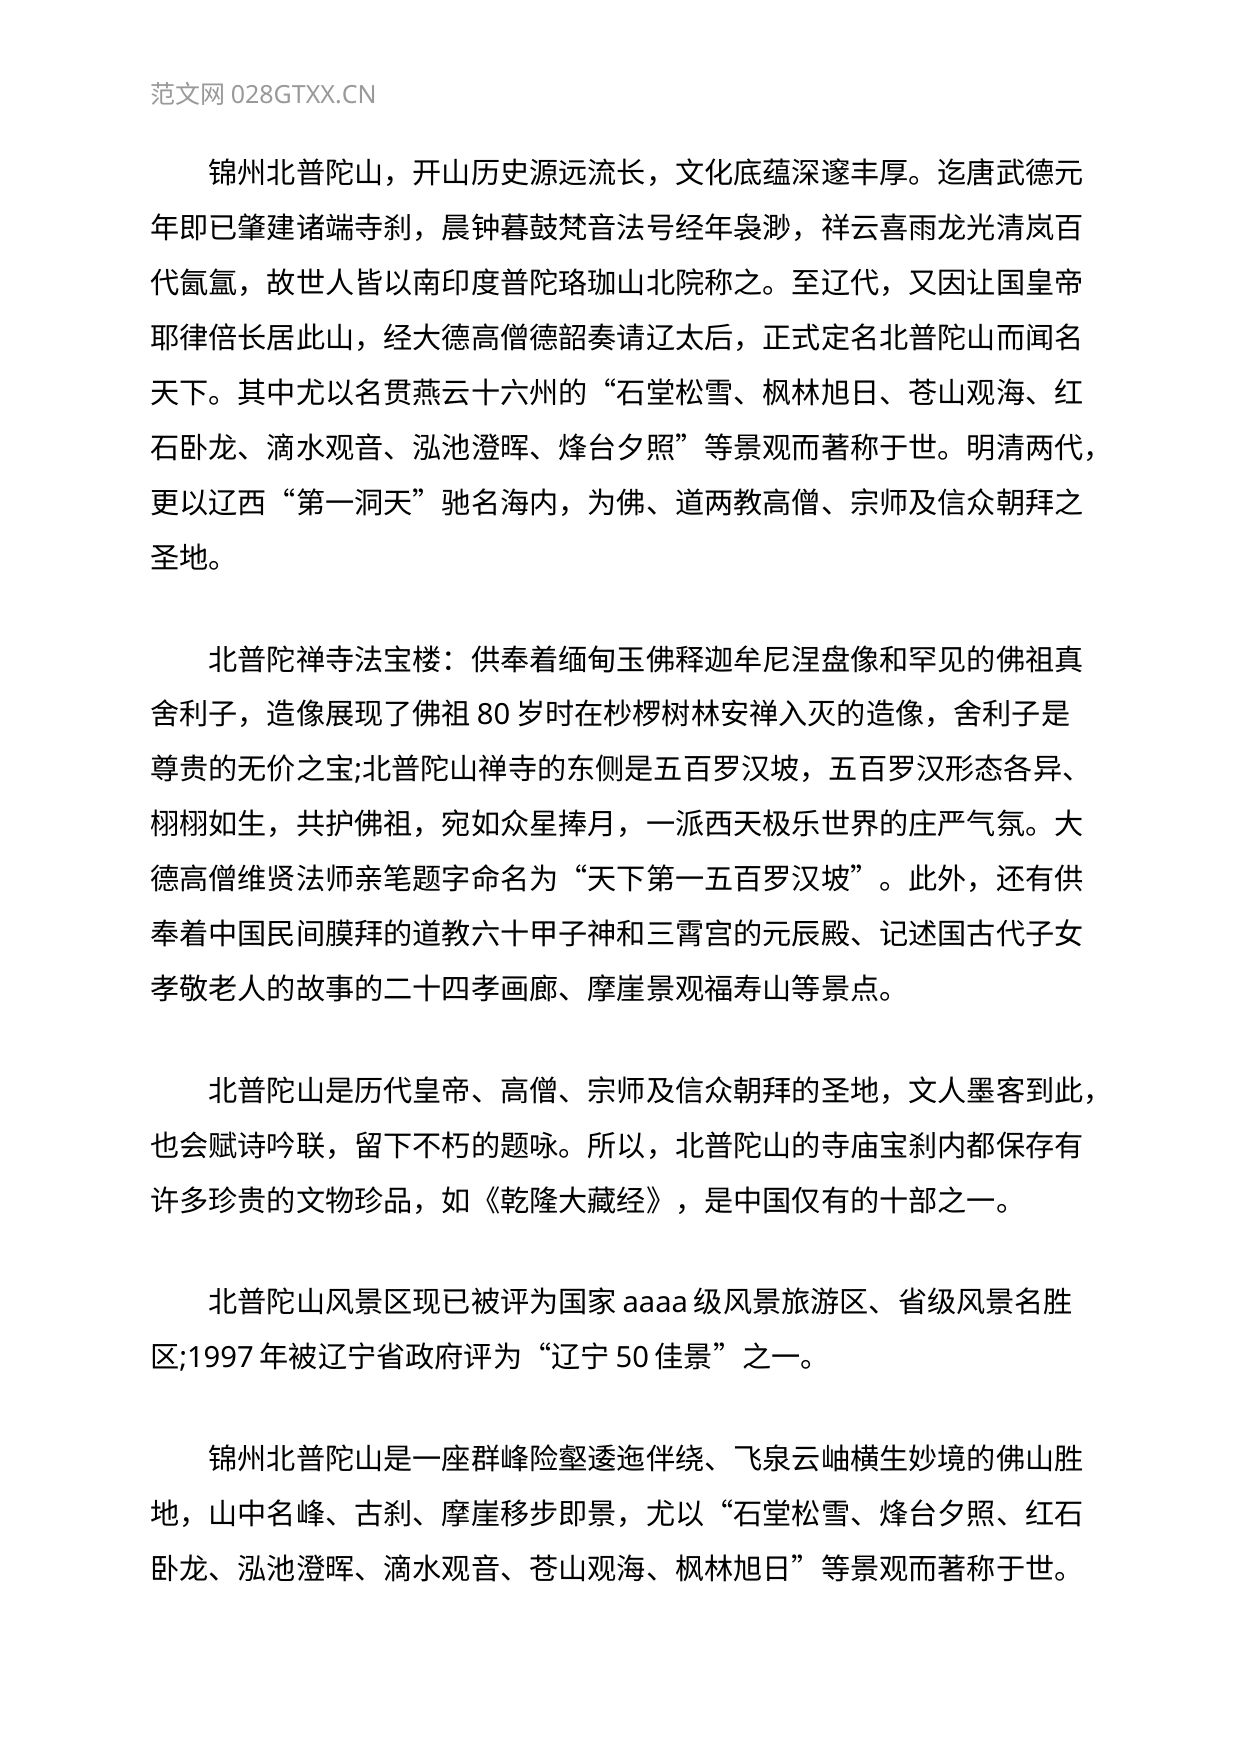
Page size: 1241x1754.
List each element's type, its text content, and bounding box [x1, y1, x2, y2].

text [150, 1436, 1090, 1588]
text 北普陀禅寺法宝楼：供奉着缅甸玉佛释迦牟尼涅盘像和罕见的佛祖真舍利子，造像展现了佛祖80岁时在杪椤树林安禅入灭的造像，舍利子是尊贵的无价之宝;北普陀山禅寺的东侧是五百罗汉坡，五百罗汉形态各异、栩栩如生，共护佛祖，宛如众星捧月，一派西天极乐世界的庄严气氛。大德高僧维贤法师亲笔题字命名为“天下第一五百罗汉坡”。此外，还有供奉着中国民间膜拜的道教六十甲子神和三霄宫的元辰殿、记述国古代子女孝敬老人的故事的二十四孝画廊、摩崖景观福寿山等景点。 [150, 636, 1090, 1008]
text 北普陀山风景区现已被评为国家aaaa级风景旅游区、省级风景名胜区;1997年被辽宁省政府评为“辽宁50佳景”之一。 [150, 1279, 1090, 1376]
text 锦州北普陀山，开山历史源远流长，文化底蕴深邃丰厚。迄唐武德元年即已肇建诸端寺刹，晨钟暮鼓梵音法号经年袅渺，祥云喜雨龙光清岚百代氤氲，故世人皆以南印度普陀珞珈山北院称之。至辽代，又因让国皇帝耶律倍长居此山，经大德高僧德韶奏请辽太后，正式定名北普陀山而闻名天下。其中尤以名贯燕云十六州的“石堂松雪、枫林旭日、苍山观海、红石卧龙、滴水观音、泓池澄晖、烽台夕照”等景观而著称于世。明清两代，更以辽西“第一洞天”驰名海内，为佛、道两教高僧、宗师及信众朝拜之圣地。 [150, 150, 1090, 577]
text 北普陀山是历代皇帝、高僧、宗师及信众朝拜的圣地，文人墨客到此，也会赋诗吟联，留下不朽的题咏。所以，北普陀山的寺庙宝刹内都保存有许多珍贵的文物珍品，如《乾隆大藏经》，是中国仅有的十部之一。 [150, 1067, 1090, 1219]
